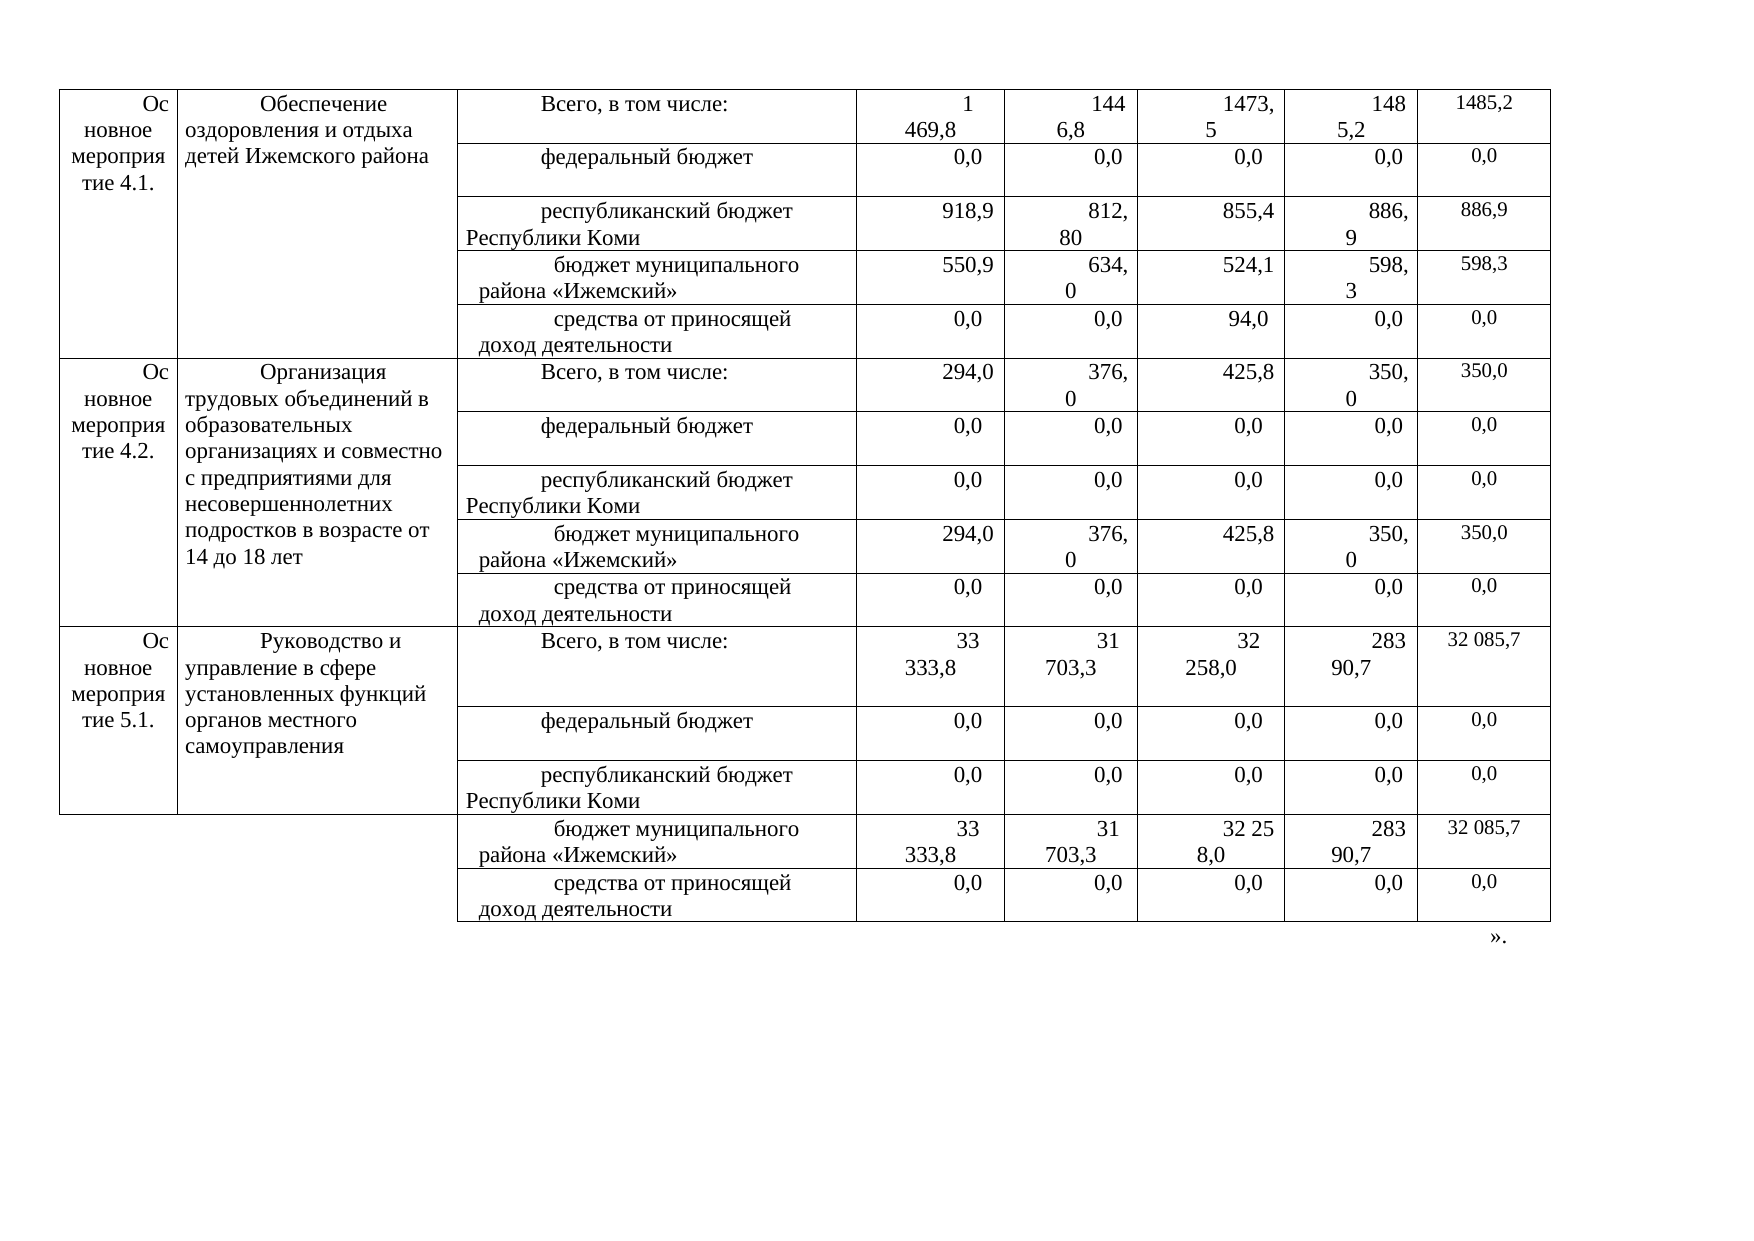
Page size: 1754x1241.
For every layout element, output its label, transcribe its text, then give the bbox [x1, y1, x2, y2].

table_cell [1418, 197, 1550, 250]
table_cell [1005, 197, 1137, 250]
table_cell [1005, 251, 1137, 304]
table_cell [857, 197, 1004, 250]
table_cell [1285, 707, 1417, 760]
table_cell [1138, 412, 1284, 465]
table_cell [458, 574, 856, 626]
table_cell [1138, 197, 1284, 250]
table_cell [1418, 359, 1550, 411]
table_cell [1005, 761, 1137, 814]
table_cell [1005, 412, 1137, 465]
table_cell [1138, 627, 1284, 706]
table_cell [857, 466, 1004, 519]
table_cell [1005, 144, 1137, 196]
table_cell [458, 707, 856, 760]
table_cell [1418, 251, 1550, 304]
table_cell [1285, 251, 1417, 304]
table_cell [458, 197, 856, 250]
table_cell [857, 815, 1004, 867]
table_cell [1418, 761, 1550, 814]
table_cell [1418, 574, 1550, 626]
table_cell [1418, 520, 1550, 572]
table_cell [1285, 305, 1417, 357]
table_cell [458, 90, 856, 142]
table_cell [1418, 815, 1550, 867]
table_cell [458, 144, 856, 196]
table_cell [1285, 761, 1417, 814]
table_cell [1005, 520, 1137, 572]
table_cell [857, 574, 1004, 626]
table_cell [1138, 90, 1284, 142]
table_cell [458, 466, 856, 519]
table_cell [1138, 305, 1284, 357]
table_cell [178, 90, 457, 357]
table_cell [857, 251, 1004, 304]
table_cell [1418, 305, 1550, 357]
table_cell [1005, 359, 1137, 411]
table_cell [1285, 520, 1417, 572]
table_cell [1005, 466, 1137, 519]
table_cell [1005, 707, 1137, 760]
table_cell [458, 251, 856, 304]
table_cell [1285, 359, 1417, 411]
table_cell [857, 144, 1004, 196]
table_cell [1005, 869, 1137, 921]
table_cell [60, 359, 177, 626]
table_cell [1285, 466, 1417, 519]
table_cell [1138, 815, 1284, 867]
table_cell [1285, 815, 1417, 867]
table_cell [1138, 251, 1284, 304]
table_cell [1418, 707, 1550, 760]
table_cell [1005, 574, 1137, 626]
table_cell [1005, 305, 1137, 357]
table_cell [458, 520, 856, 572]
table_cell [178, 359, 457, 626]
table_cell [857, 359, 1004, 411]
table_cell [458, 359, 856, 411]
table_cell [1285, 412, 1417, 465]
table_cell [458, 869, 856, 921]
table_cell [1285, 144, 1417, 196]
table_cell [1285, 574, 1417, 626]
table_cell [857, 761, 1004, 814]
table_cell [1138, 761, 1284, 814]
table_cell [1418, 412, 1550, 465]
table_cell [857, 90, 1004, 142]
text ». [1416, 922, 1677, 949]
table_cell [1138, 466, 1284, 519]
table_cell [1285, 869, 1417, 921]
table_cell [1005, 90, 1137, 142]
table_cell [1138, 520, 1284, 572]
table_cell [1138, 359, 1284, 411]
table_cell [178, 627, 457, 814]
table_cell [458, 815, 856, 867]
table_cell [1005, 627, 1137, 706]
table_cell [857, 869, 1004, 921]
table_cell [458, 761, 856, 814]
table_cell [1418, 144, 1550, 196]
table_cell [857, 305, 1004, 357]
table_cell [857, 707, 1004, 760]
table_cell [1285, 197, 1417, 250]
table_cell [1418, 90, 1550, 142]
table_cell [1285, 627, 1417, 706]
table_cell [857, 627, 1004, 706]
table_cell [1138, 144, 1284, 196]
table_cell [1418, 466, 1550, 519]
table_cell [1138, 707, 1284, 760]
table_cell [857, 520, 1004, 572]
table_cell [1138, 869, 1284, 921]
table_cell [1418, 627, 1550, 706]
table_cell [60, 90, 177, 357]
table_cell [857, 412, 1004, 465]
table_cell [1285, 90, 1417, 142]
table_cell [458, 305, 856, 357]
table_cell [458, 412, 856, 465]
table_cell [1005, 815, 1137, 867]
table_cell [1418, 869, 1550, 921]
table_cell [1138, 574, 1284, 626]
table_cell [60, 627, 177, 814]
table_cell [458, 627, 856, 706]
